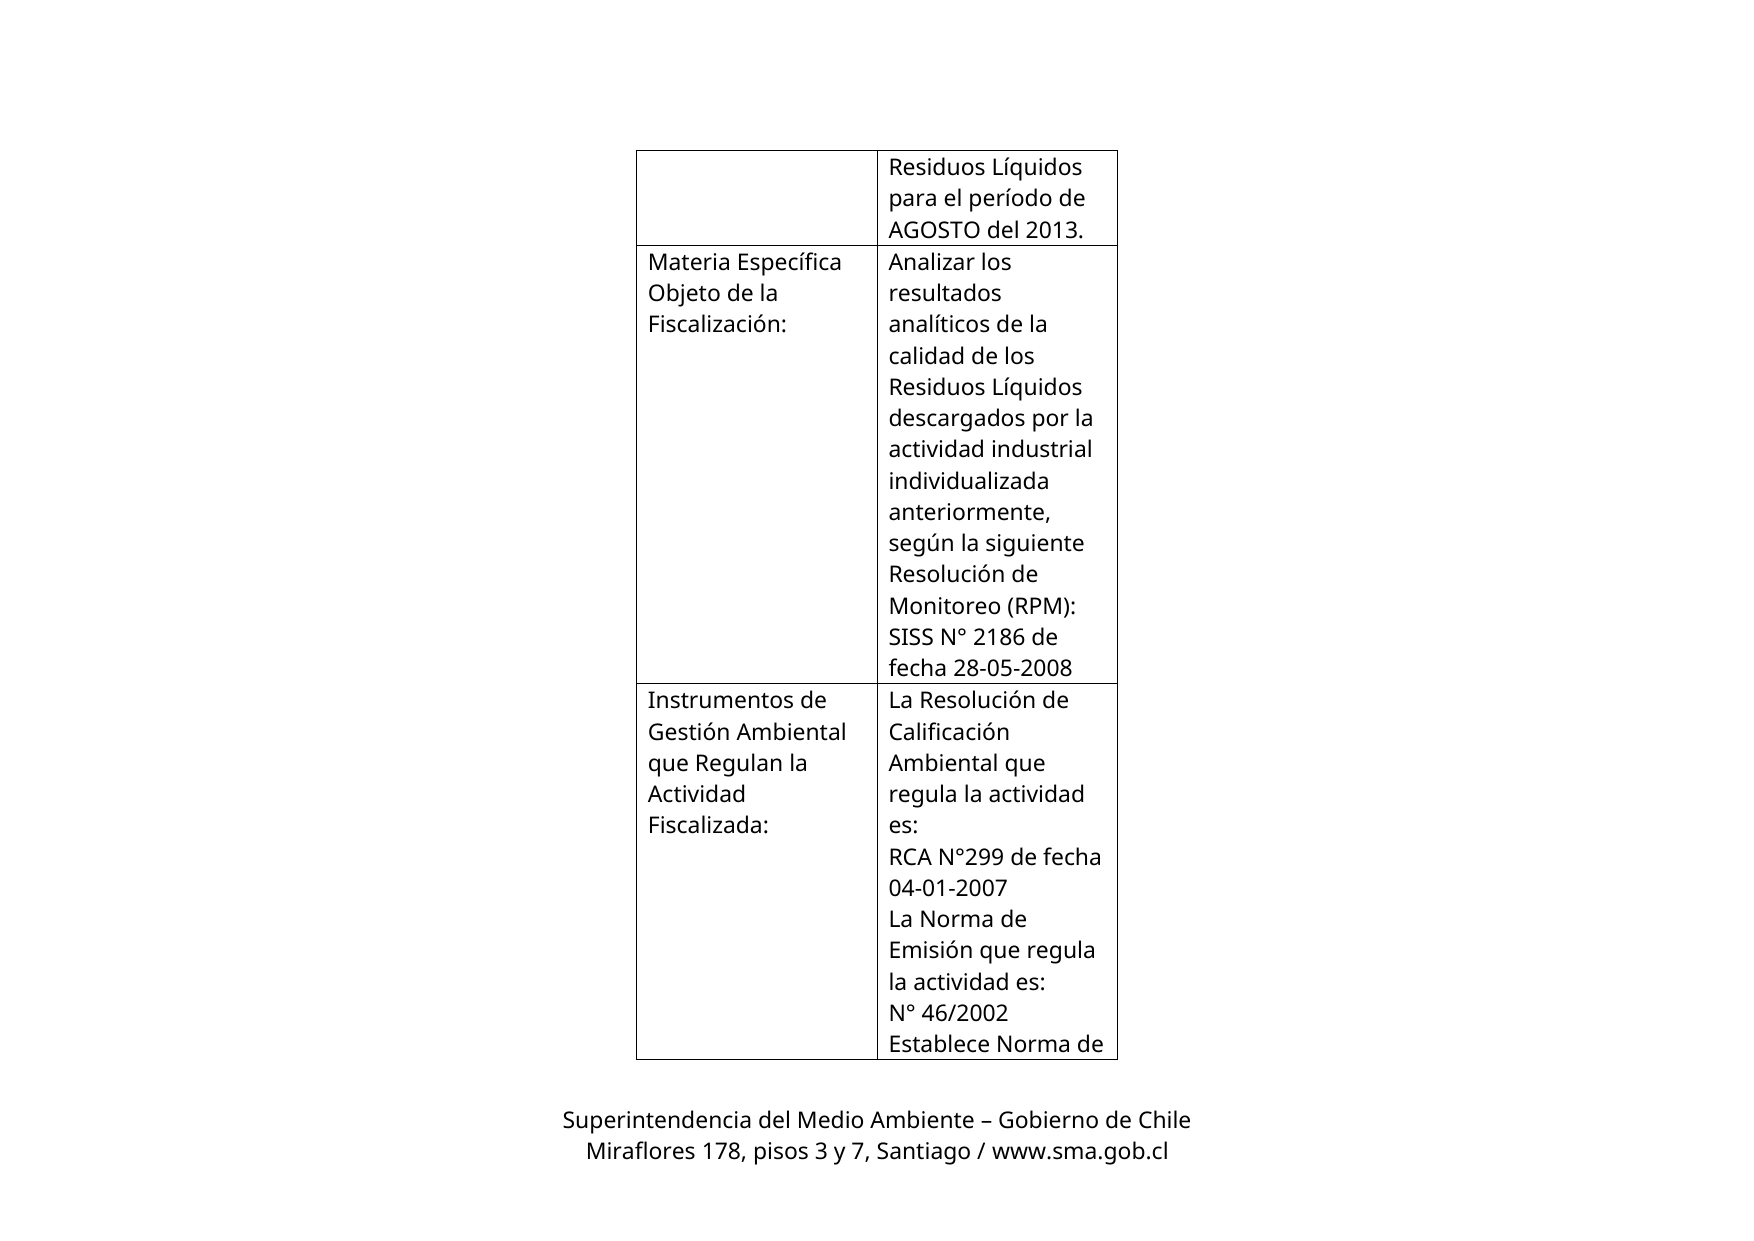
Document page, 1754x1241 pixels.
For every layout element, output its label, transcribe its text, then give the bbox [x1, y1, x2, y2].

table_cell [878, 684, 1117, 1059]
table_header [878, 151, 1117, 245]
table_cell Analizar los resultados analíticos de la calidad de los Residuos Líquidos descargados por la actividad industrial individualizada anteriormente, según la siguiente Resolución de Monitoreo (RPM): SISS N° 2186 de fecha 28-05-2008 [878, 246, 1117, 683]
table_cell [637, 684, 877, 1059]
table_cell Materia Específica Objeto de la Fiscalización: [637, 246, 877, 683]
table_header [637, 151, 877, 245]
